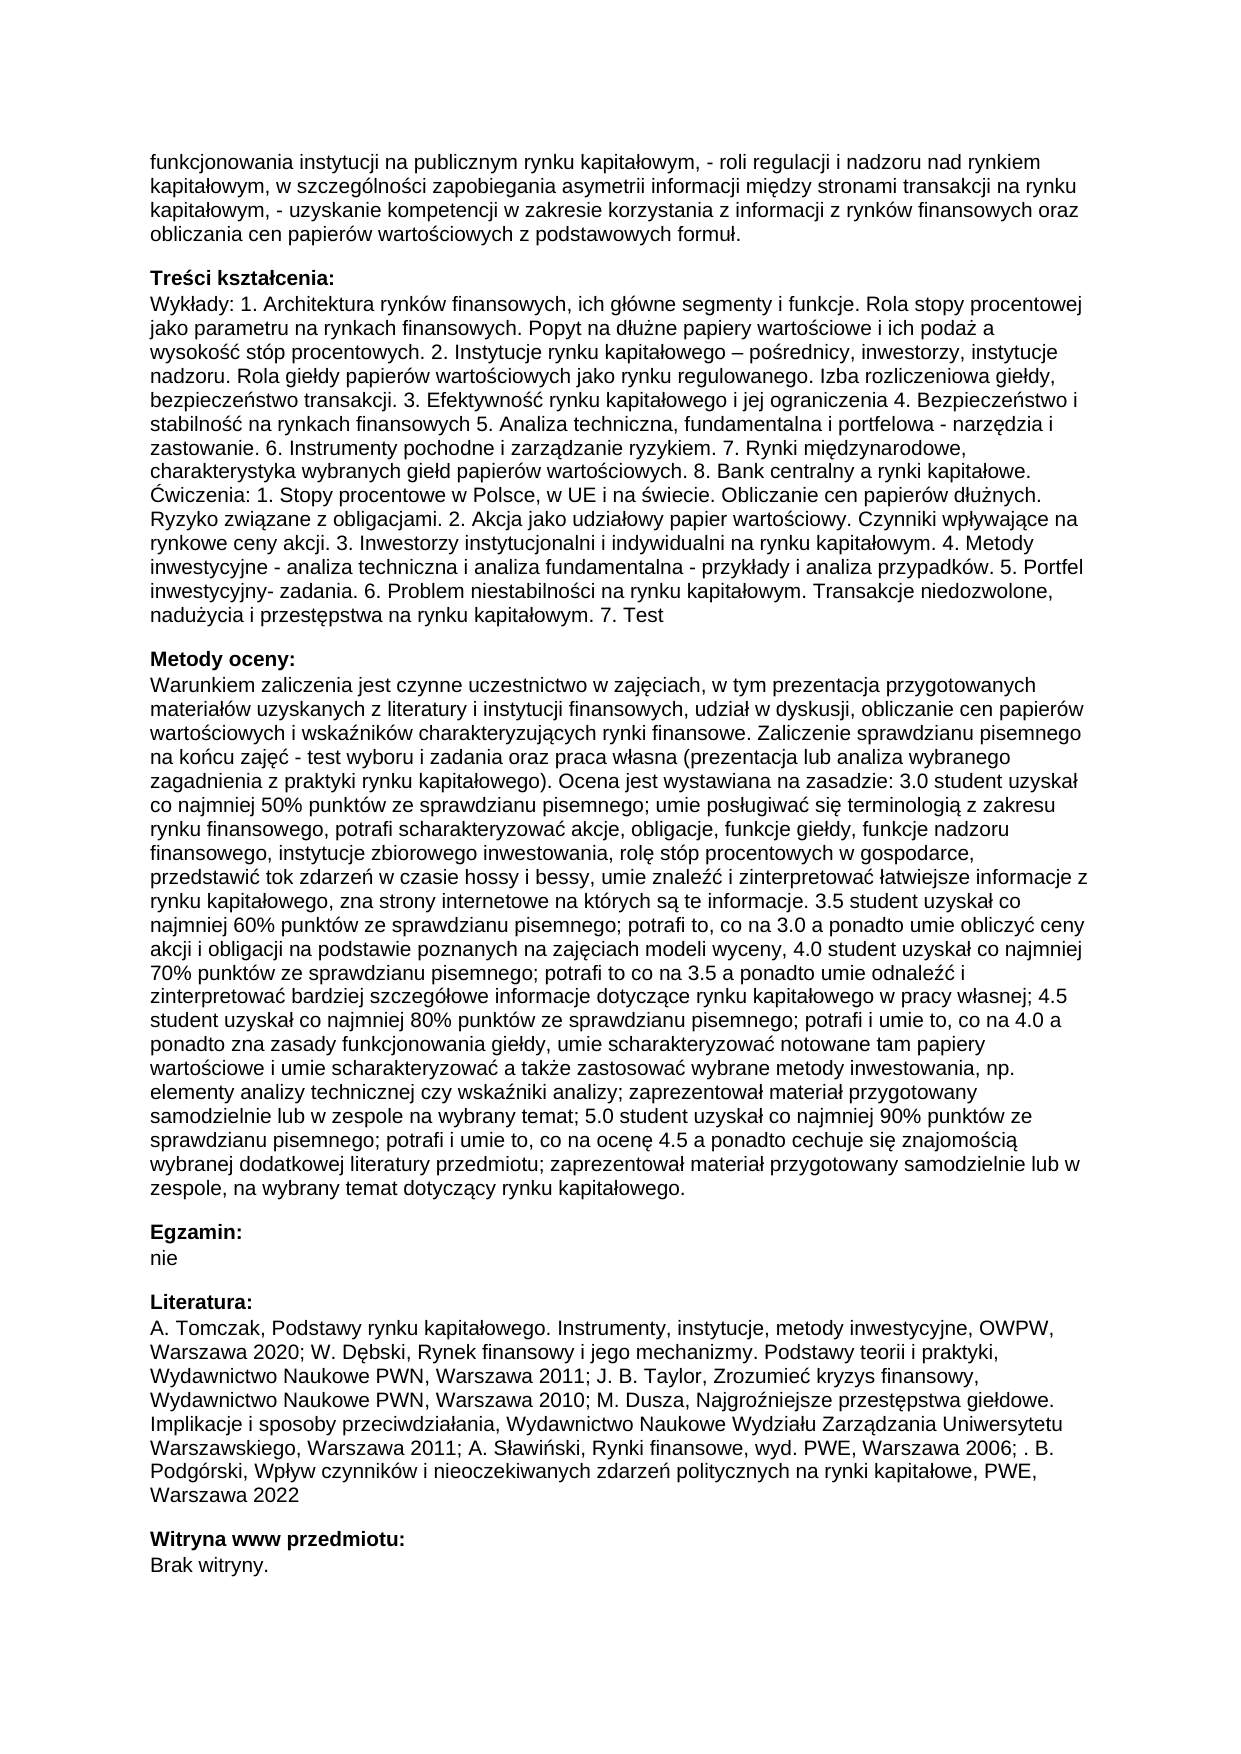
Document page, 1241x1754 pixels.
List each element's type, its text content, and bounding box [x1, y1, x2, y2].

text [150, 150, 1090, 246]
text Warunkiem zaliczenia jest czynne uczestnictwo w zajęciach, w tym prezentacja przygotowanych materiałów uzyskanych z literatury i instytucji finansowych, udział w dyskusji, obliczanie cen papierów wartościowych i wskaźników charakteryzujących rynki finansowe. Zaliczenie sprawdzianu pisemnego na końcu zajęć - test wyboru i zadania oraz praca własna (prezentacja lub analiza wybranego zagadnienia z praktyki rynku kapitałowego). Ocena jest wystawiana na zasadzie: 3.0 student uzyskał co najmniej 50% punktów ze sprawdzianu pisemnego; umie posługiwać się terminologią z zakresu rynku finansowego, potrafi scharakteryzować akcje, obligacje, funkcje giełdy, funkcje nadzoru finansowego, instytucje zbiorowego inwestowania, rolę stóp procentowych w gospodarce, przedstawić tok zdarzeń w czasie hossy i bessy, umie znaleźć i zinterpretować łatwiejsze informacje z rynku kapitałowego, zna strony internetowe na których są te informacje. 3.5 student uzyskał co najmniej 60% punktów ze sprawdzianu pisemnego; potrafi to, co na 3.0 a ponadto umie obliczyć ceny akcji i obligacji na podstawie poznanych na zajęciach modeli wyceny, 4.0 student uzyskał co najmniej 70% punktów ze sprawdzianu pisemnego; potrafi to co na 3.5 a ponadto umie odnaleźć i zinterpretować bardziej szczegółowe informacje dotyczące rynku kapitałowego w pracy własnej; 4.5 student uzyskał co najmniej 80% punktów ze sprawdzianu pisemnego; potrafi i umie to, co na 4.0 a ponadto zna zasady funkcjonowania giełdy, umie scharakteryzować notowane tam papiery wartościowe i umie scharakteryzować a także zastosować wybrane metody inwestowania, np. elementy analizy technicznej czy wskaźniki analizy; zaprezentował materiał przygotowany samodzielnie lub w zespole na wybrany temat; 5.0 student uzyskał co najmniej 90% punktów ze sprawdzianu pisemnego; potrafi i umie to, co na ocenę 4.5 a ponadto cechuje się znajomością wybranej dodatkowej literatury przedmiotu; zaprezentował materiał przygotowany samodzielnie lub w zespole, na wybrany temat dotyczący rynku kapitałowego. [150, 673, 1090, 1200]
text Treści kształcenia: [150, 266, 1090, 289]
text Literatura: [150, 1289, 1090, 1313]
text Witryna www przedmiotu: [150, 1527, 1090, 1551]
text Metody oceny: [150, 647, 1090, 671]
text Egzamin: [150, 1220, 1090, 1244]
text nie [150, 1246, 1090, 1270]
text A. Tomczak, Podstawy rynku kapitałowego. Instrumenty, instytucje, metody inwestycyjne, OWPW, Warszawa 2020; W. Dębski, Rynek finansowy i jego mechanizmy. Podstawy teorii i praktyki, Wydawnictwo Naukowe PWN, Warszawa 2011; J. B. Taylor, Zrozumieć kryzys finansowy, Wydawnictwo Naukowe PWN, Warszawa 2010; M. Dusza, Najgroźniejsze przestępstwa giełdowe. Implikacje i sposoby przeciwdziałania, Wydawnictwo Naukowe Wydziału Zarządzania Uniwersytetu Warszawskiego, Warszawa 2011; A. Sławiński, Rynki finansowe, wyd. PWE, Warszawa 2006; . B. Podgórski, Wpływ czynników i nieoczekiwanych zdarzeń politycznych na rynki kapitałowe, PWE, Warszawa 2022 [150, 1316, 1090, 1507]
text Brak witryny. [150, 1553, 1090, 1577]
text Wykłady: 1. Architektura rynków finansowych, ich główne segmenty i funkcje. Rola stopy procentowej jako parametru na rynkach finansowych. Popyt na dłużne papiery wartościowe i ich podaż a wysokość stóp procentowych. 2. Instytucje rynku kapitałowego – pośrednicy, inwestorzy, instytucje nadzoru. Rola giełdy papierów wartościowych jako rynku regulowanego. Izba rozliczeniowa giełdy, bezpieczeństwo transakcji. 3. Efektywność rynku kapitałowego i jej ograniczenia 4. Bezpieczeństwo i stabilność na rynkach finansowych 5. Analiza techniczna, fundamentalna i portfelowa - narzędzia i zastowanie. 6. Instrumenty pochodne i zarządzanie ryzykiem. 7. Rynki międzynarodowe, charakterystyka wybranych giełd papierów wartościowych. 8. Bank centralny a rynki kapitałowe. Ćwiczenia: 1. Stopy procentowe w Polsce, w UE i na świecie. Obliczanie cen papierów dłużnych. Ryzyko związane z obligacjami. 2. Akcja jako udziałowy papier wartościowy. Czynniki wpływające na rynkowe ceny akcji. 3. Inwestorzy instytucjonalni i indywidualni na rynku kapitałowym. 4. Metody inwestycyjne - analiza techniczna i analiza fundamentalna - przykłady i analiza przypadków. 5. Portfel inwestycyjny- zadania. 6. Problem niestabilności na rynku kapitałowym. Transakcje niedozwolone, nadużycia i przestępstwa na rynku kapitałowym. 7. Test [150, 292, 1090, 627]
